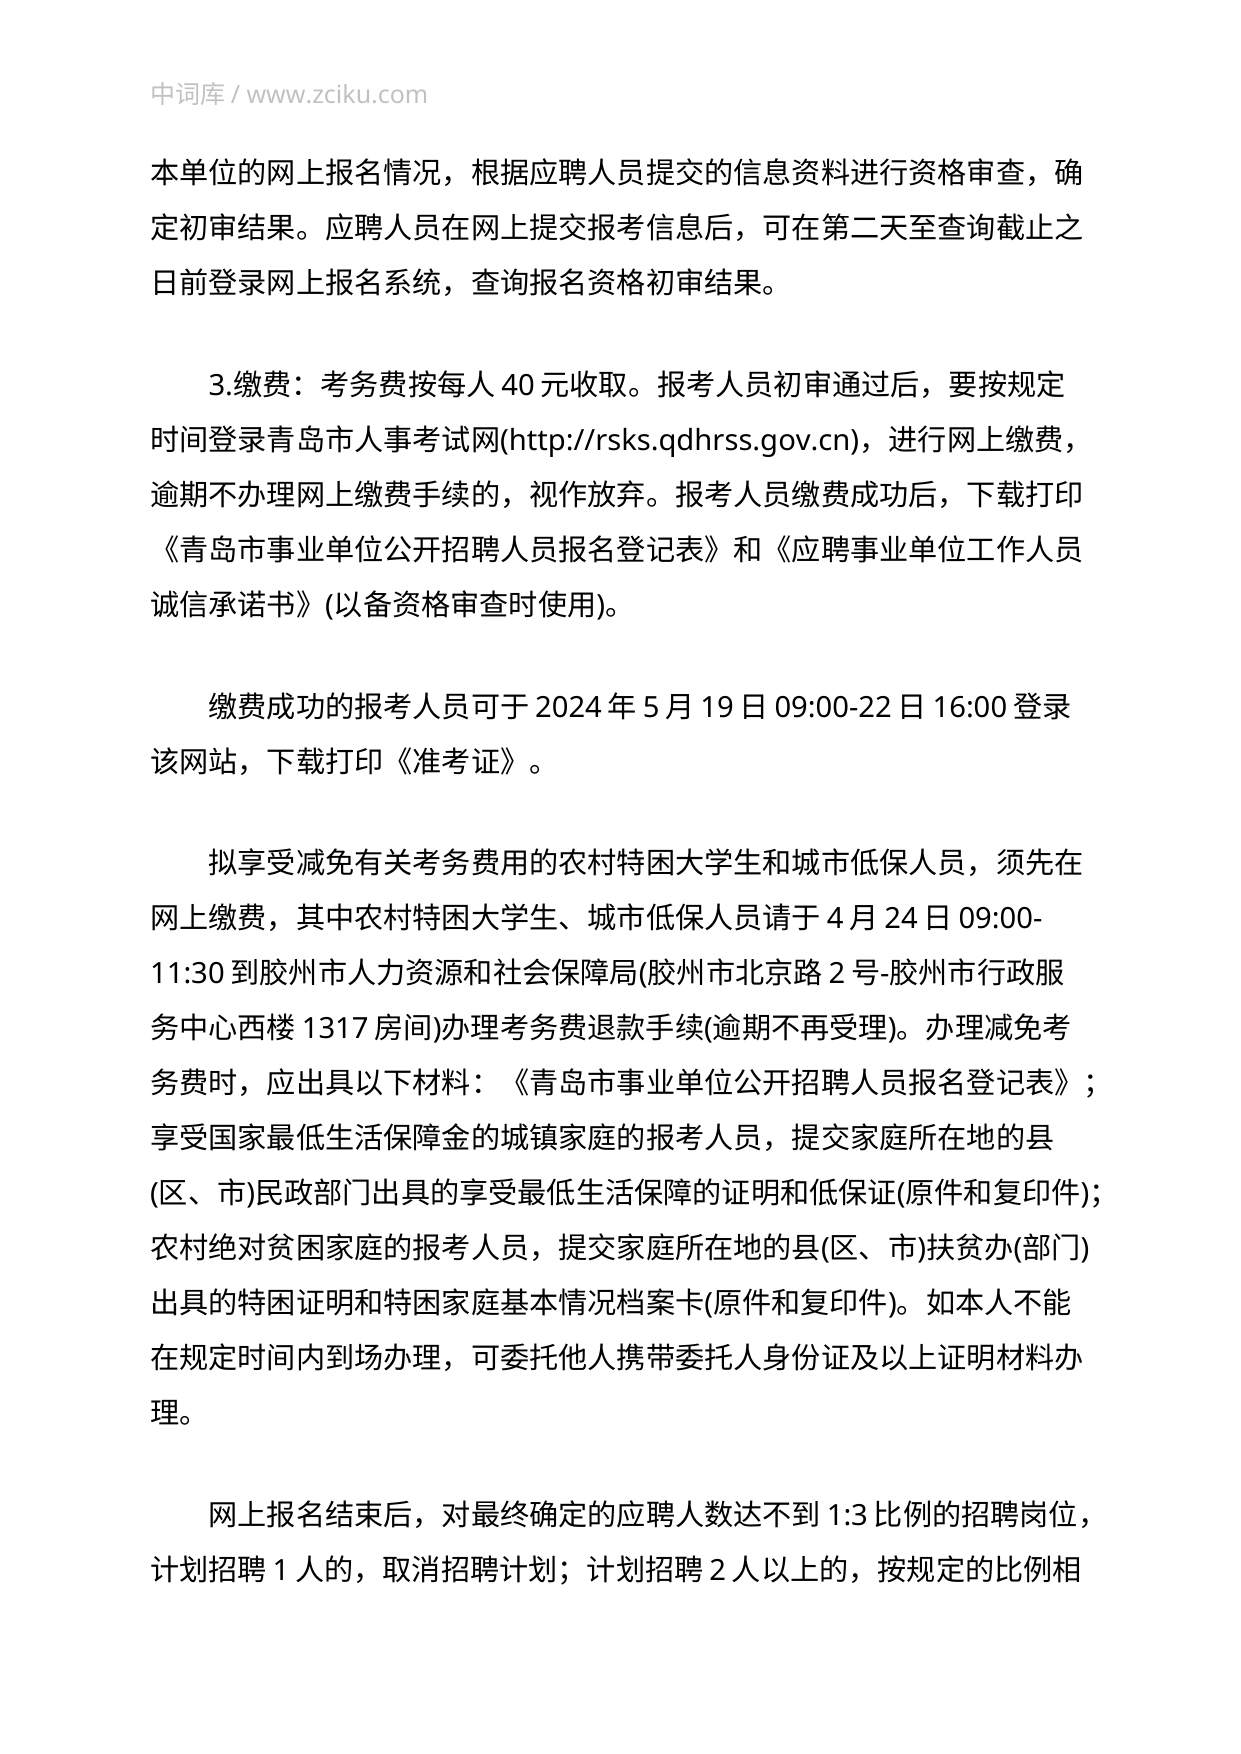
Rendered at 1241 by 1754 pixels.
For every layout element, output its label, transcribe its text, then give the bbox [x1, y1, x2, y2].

text 缴费成功的报考人员可于2024年5月19日09:00-22日16:00登录该网站，下载打印《准考证》。 [150, 683, 1090, 781]
text 拟享受减免有关考务费用的农村特困大学生和城市低保人员，须先在网上缴费，其中农村特困大学生、城市低保人员请于4月24日09:00-11:30到胶州市人力资源和社会保障局(胶州市北京路2号-胶州市行政服务中心西楼1317房间)办理考务费退款手续(逾期不再受理)。办理减免考务费时，应出具以下材料：《青岛市事业单位公开招聘人员报名登记表》；享受国家最低生活保障金的城镇家庭的报考人员，提交家庭所在地的县(区、市)民政部门出具的享受最低生活保障的证明和低保证(原件和复印件)；农村绝对贫困家庭的报考人员，提交家庭所在地的县(区、市)扶贫办(部门)出具的特困证明和特困家庭基本情况档案卡(原件和复印件)。如本人不能在规定时间内到场办理，可委托他人携带委托人身份证及以上证明材料办理。 [150, 840, 1090, 1432]
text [150, 150, 1090, 302]
text 3.缴费：考务费按每人40元收取。报考人员初审通过后，要按规定时间登录青岛市人事考试网(http://rsks.qdhrss.gov.cn)，进行网上缴费，逾期不办理网上缴费手续的，视作放弃。报考人员缴费成功后，下载打印《青岛市事业单位公开招聘人员报名登记表》和《应聘事业单位工作人员诚信承诺书》(以备资格审查时使用)。 [150, 362, 1090, 624]
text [150, 1491, 1090, 1589]
